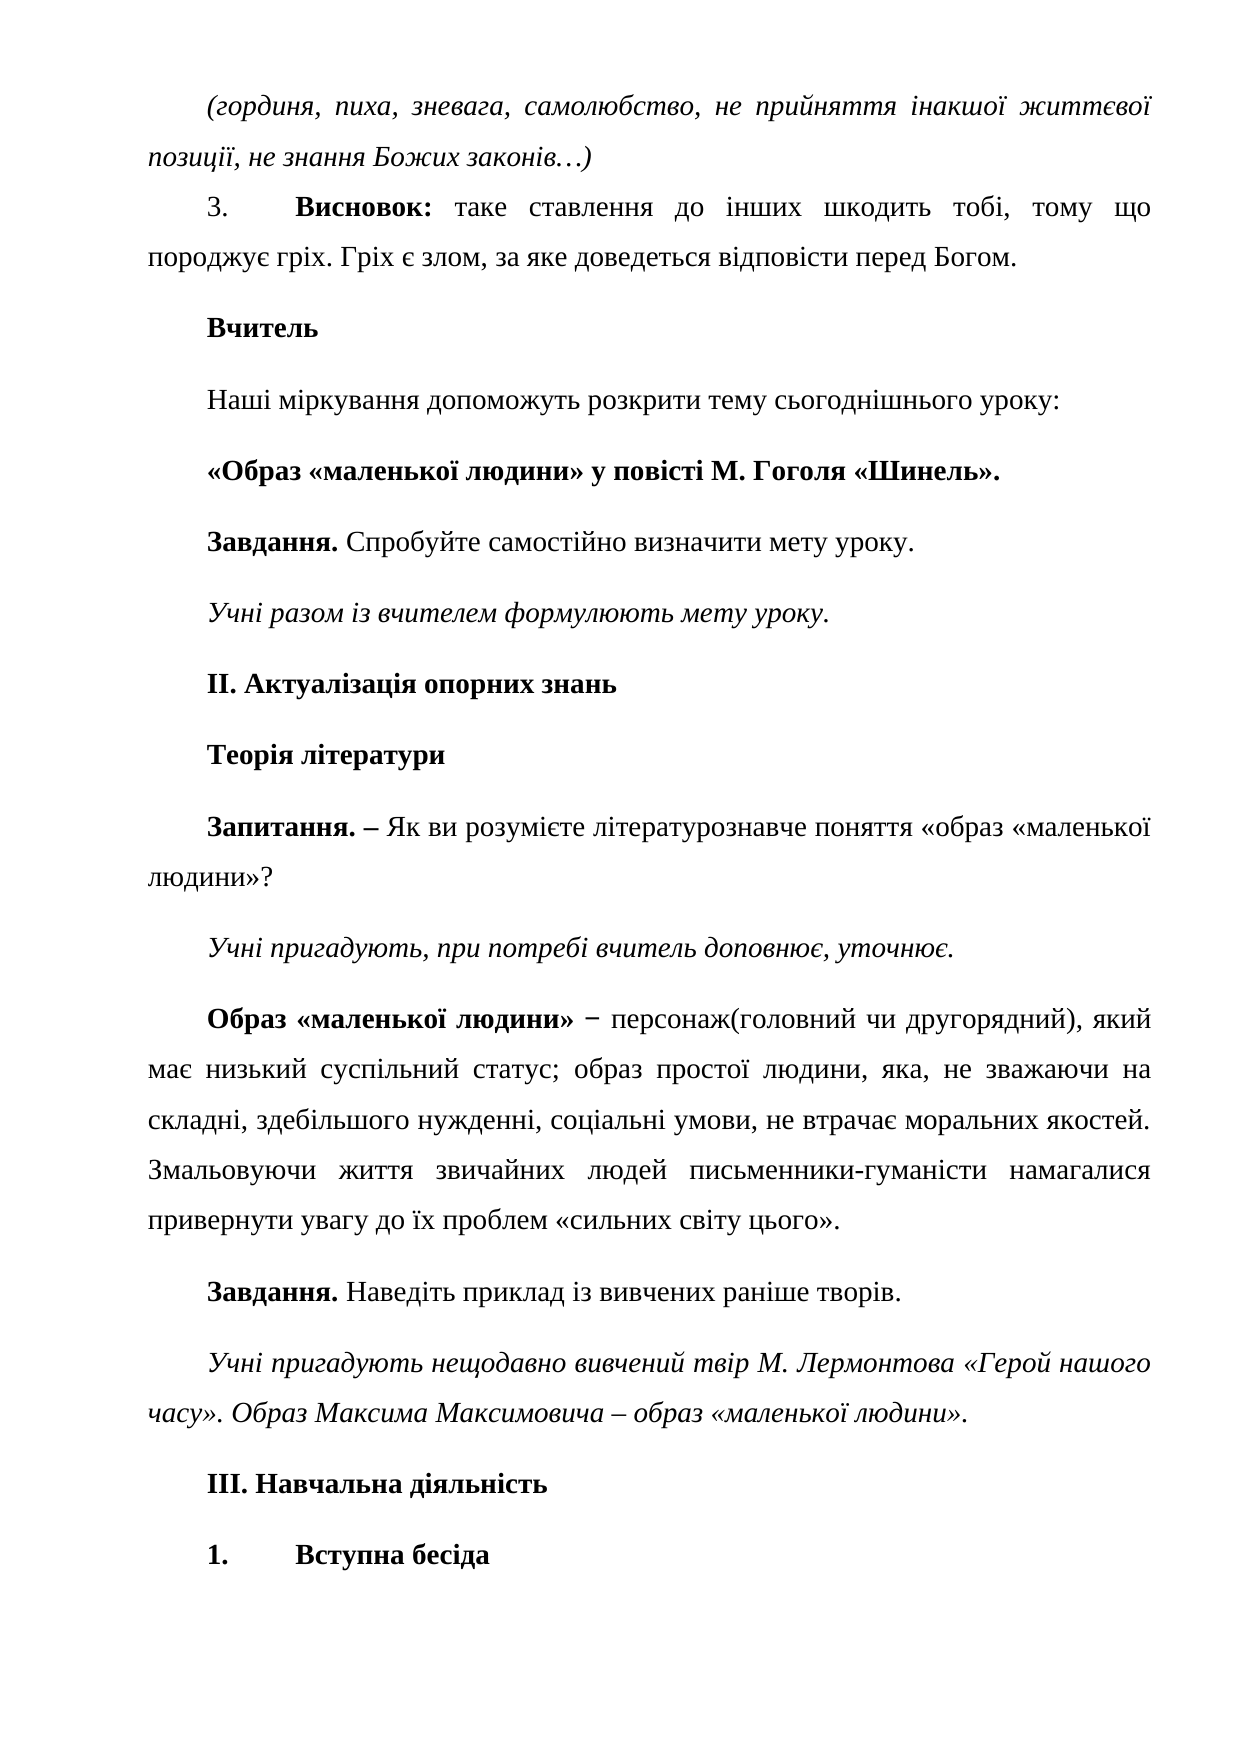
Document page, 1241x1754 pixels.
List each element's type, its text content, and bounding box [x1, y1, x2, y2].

text Учні разом із вчителем формулюють мету уроку. [148, 595, 1152, 629]
list (гординя, пиха, зневага, самолюбство, не прийняття інакшої життєвої позиції, не знання Божих законів…) [148, 88, 1152, 172]
text Запитання. – Як ви розумієте літературознавче поняття «образ «маленької людини»? [148, 809, 1152, 892]
text Учні пригадують, при потребі вчитель доповнює, уточнює. [148, 930, 1152, 964]
text Учні пригадують нещодавно вивчений твір М. Лермонтова «Герой нашого часу». Образ Максима Максимовича – образ «маленької людини». [148, 1345, 1152, 1429]
list Вступна бесіда [148, 1537, 1152, 1571]
text Вчитель [148, 311, 1152, 344]
text Теорія літератури [148, 737, 1152, 771]
text Завдання. Наведіть приклад із вивчених раніше творів. [148, 1274, 1152, 1307]
text «Образ «маленької людини» у повісті М. Гоголя «Шинель». [148, 453, 1152, 486]
text ІІІ. Навчальна діяльність [148, 1466, 1152, 1500]
text Образ «маленької людини» − персонаж(головний чи другорядний), який має низький суспільний статус; образ простої людини, яка, не зважаючи на складні, здебільшого нужденні, соціальні умови, не втрачає моральних якостей. Змальовуючи життя звичайних людей письменники-гуманісти намагалися привернути увагу до їх проблем «сильних світу цього». [148, 1001, 1152, 1236]
text Завдання. Спробуйте самостійно визначити мету уроку. [148, 524, 1152, 558]
text Наші міркування допоможуть розкрити тему сьогоднішнього уроку: [148, 382, 1152, 415]
text ІІ. Актуалізація опорних знань [148, 666, 1152, 700]
list Висновок: таке ставлення до інших шкодить тобі, тому що породжує гріх. Гріх є злом, за яке доведеться відповісти перед Богом. [148, 189, 1152, 273]
